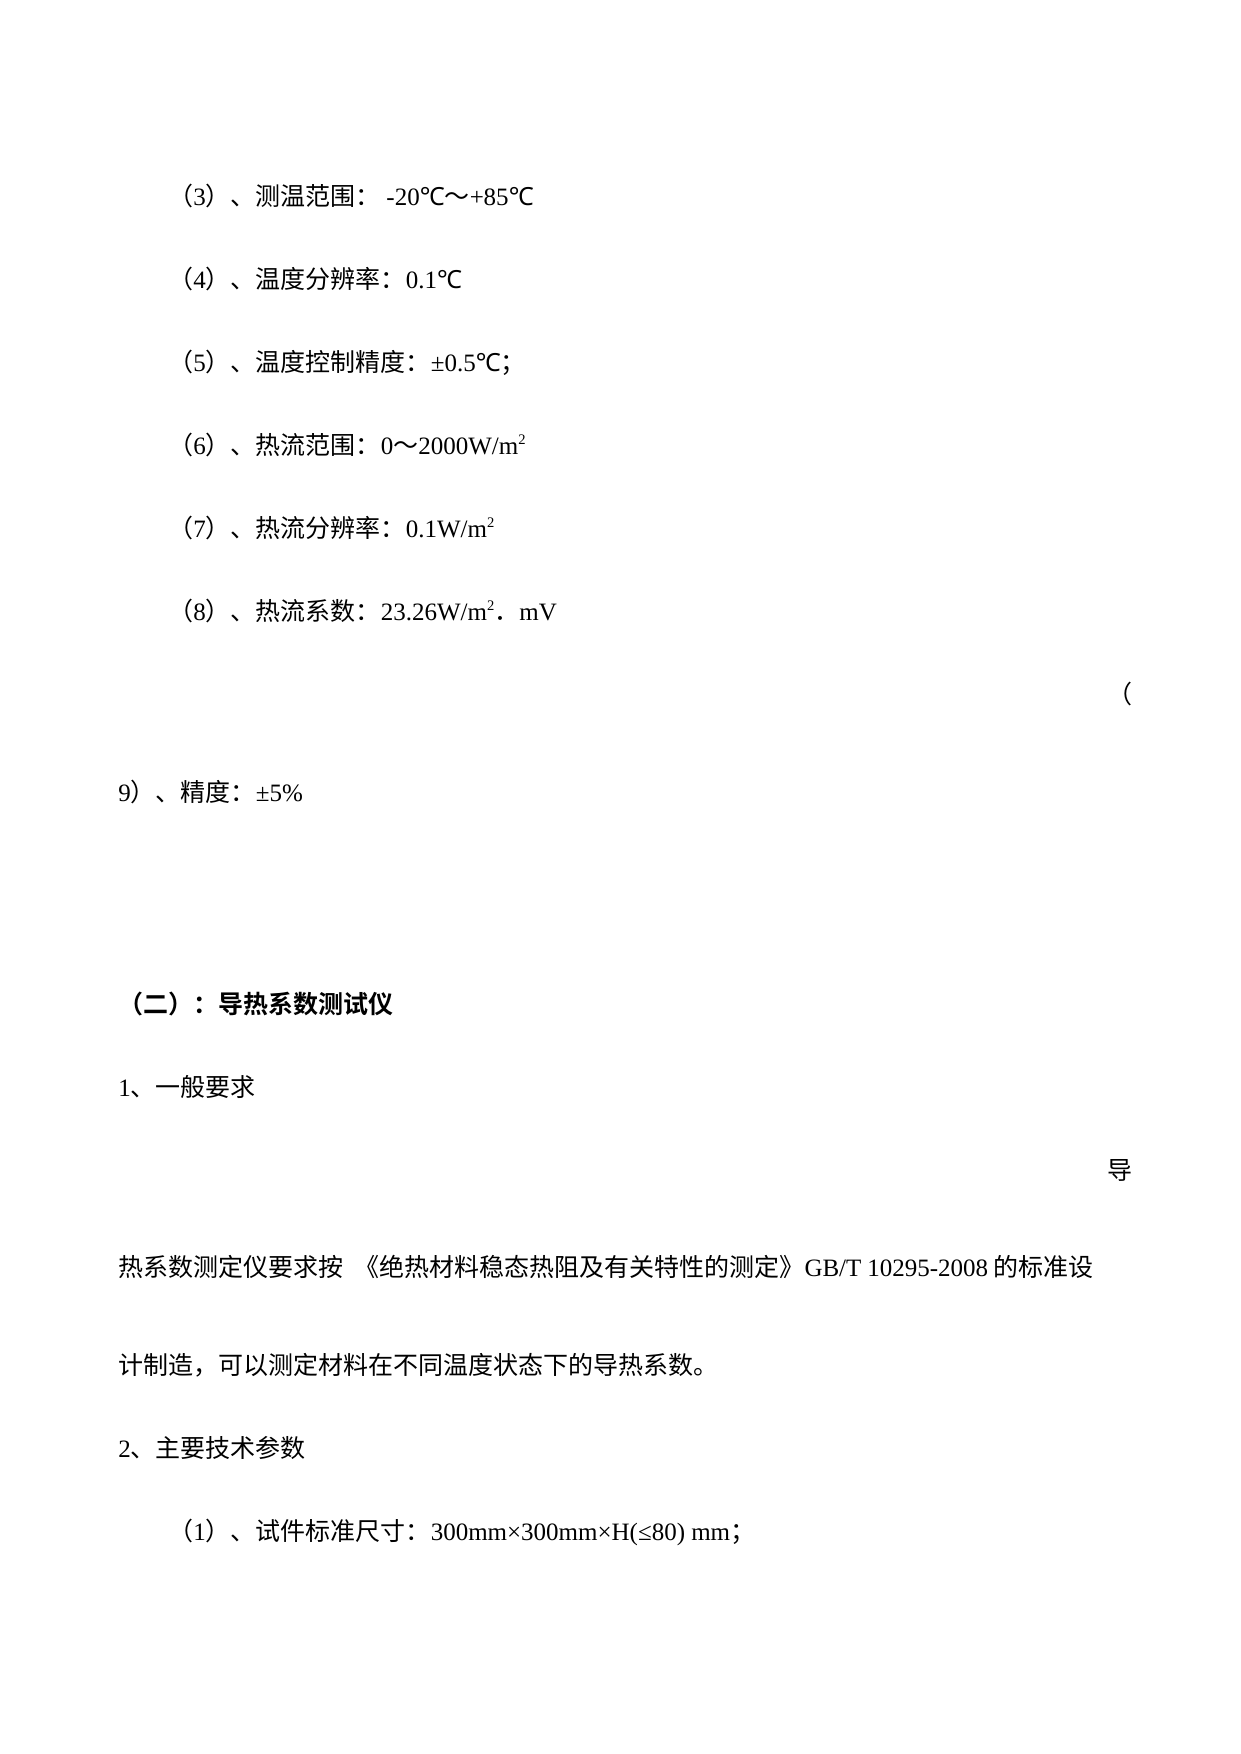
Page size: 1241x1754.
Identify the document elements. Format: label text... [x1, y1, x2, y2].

text 2、主要技术参数 [118, 1414, 1107, 1479]
text （二）：导热系数测试仪 [118, 970, 1107, 1035]
text （9）、精度：±5% [118, 660, 1107, 823]
text 导热系数测定仪要求按 《绝热材料稳态热阻及有关特性的测定》GB/T 10295-2008的标准设计制造，可以测定材料在不同温度状态下的导热系数。 [118, 1136, 1107, 1396]
text （4）、温度分辨率：0.1℃ [118, 245, 1107, 310]
text （1）、试件标准尺寸：300mm×300mm×H(≤80) mm； [168, 1497, 1107, 1562]
text （3）、测温范围： -20℃～+85℃ [118, 162, 1107, 227]
text （8）、热流系数：23.26W/m2．mV [118, 577, 1107, 642]
text （7）、热流分辨率：0.1W/m2 [118, 494, 1107, 559]
text （6）、热流范围：0～2000W/m2 [118, 411, 1107, 476]
text 1、一般要求 [118, 1053, 1107, 1118]
text （5）、温度控制精度：±0.5℃； [118, 328, 1107, 393]
